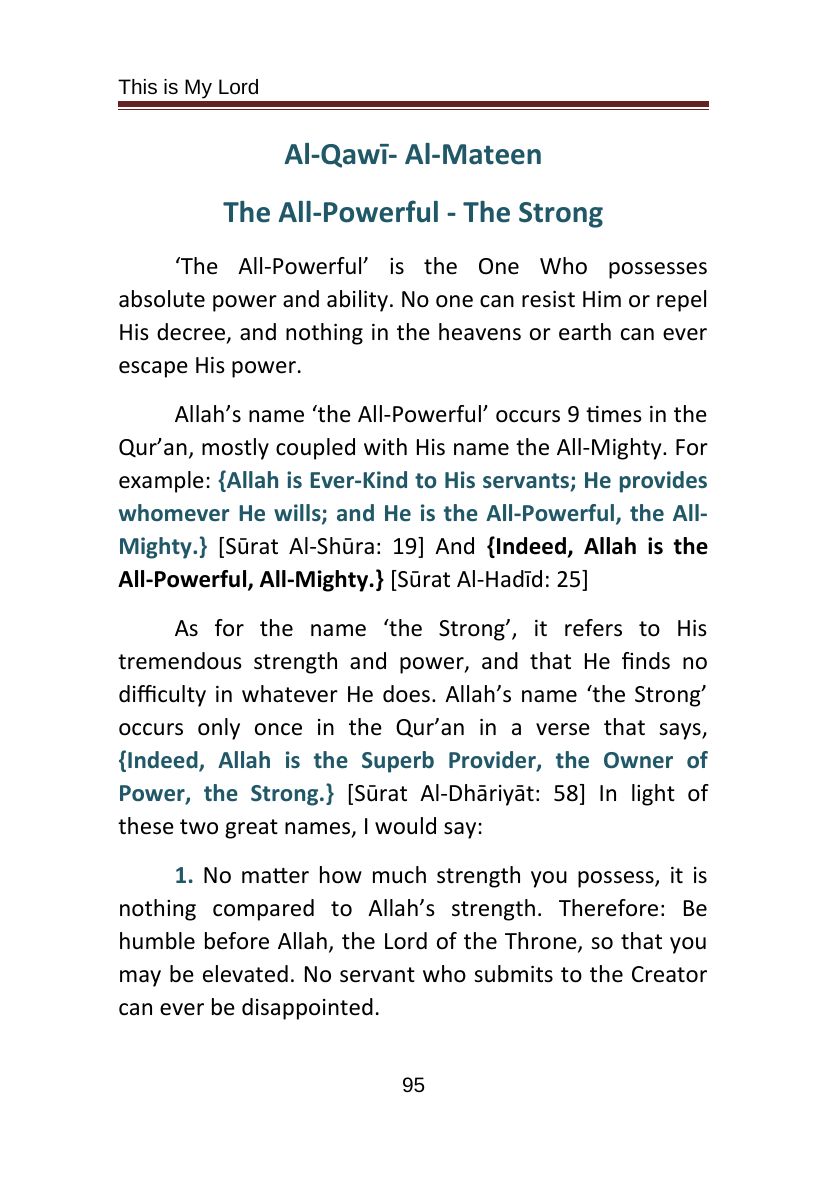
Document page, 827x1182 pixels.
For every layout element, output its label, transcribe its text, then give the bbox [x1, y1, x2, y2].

text ‘The All-Powerful’ is the One Who possesses absolute power and ability. No one can resist Him or repel His decree, and nothing in the heavens or earth can ever escape His power. [118, 250, 709, 379]
list No matter how much strength you possess, it is nothing compared to Allah’s strength. Therefore: Be humble before Allah, the Lord of the Throne, so that you may be elevated. No servant who submits to the Creator can ever be disappointed. [118, 859, 709, 1022]
subtitle The All-Powerful - The Strong [118, 192, 709, 230]
text Allah’s name ‘the All-Powerful’ occurs 9 times in the Qur’an, mostly coupled with His name the All-Mighty. For example: {Allah is Ever-Kind to His servants; He provides whomever He wills; and He is the All-Powerful, the All-Mighty.} [Sūrat Al-Shūra: 19] And {Indeed, Allah is the All-Powerful, All-Mighty.} [Sūrat Al-Hadīd: 25] [118, 398, 709, 593]
text As for the name ‘the Strong’, it refers to His tremendous strength and power, and that He finds no difficulty in whatever He does. Allah’s name ‘the Strong’ occurs only once in the Qur’an in a verse that says, {Indeed, Allah is the Superb Provider, the Owner of Power, the Strong.} [Sūrat Al-Dhāriyāt: 58] In light of these two great names, I would say: [118, 612, 709, 841]
text Al-Qawī- Al-Mateen [118, 134, 709, 172]
